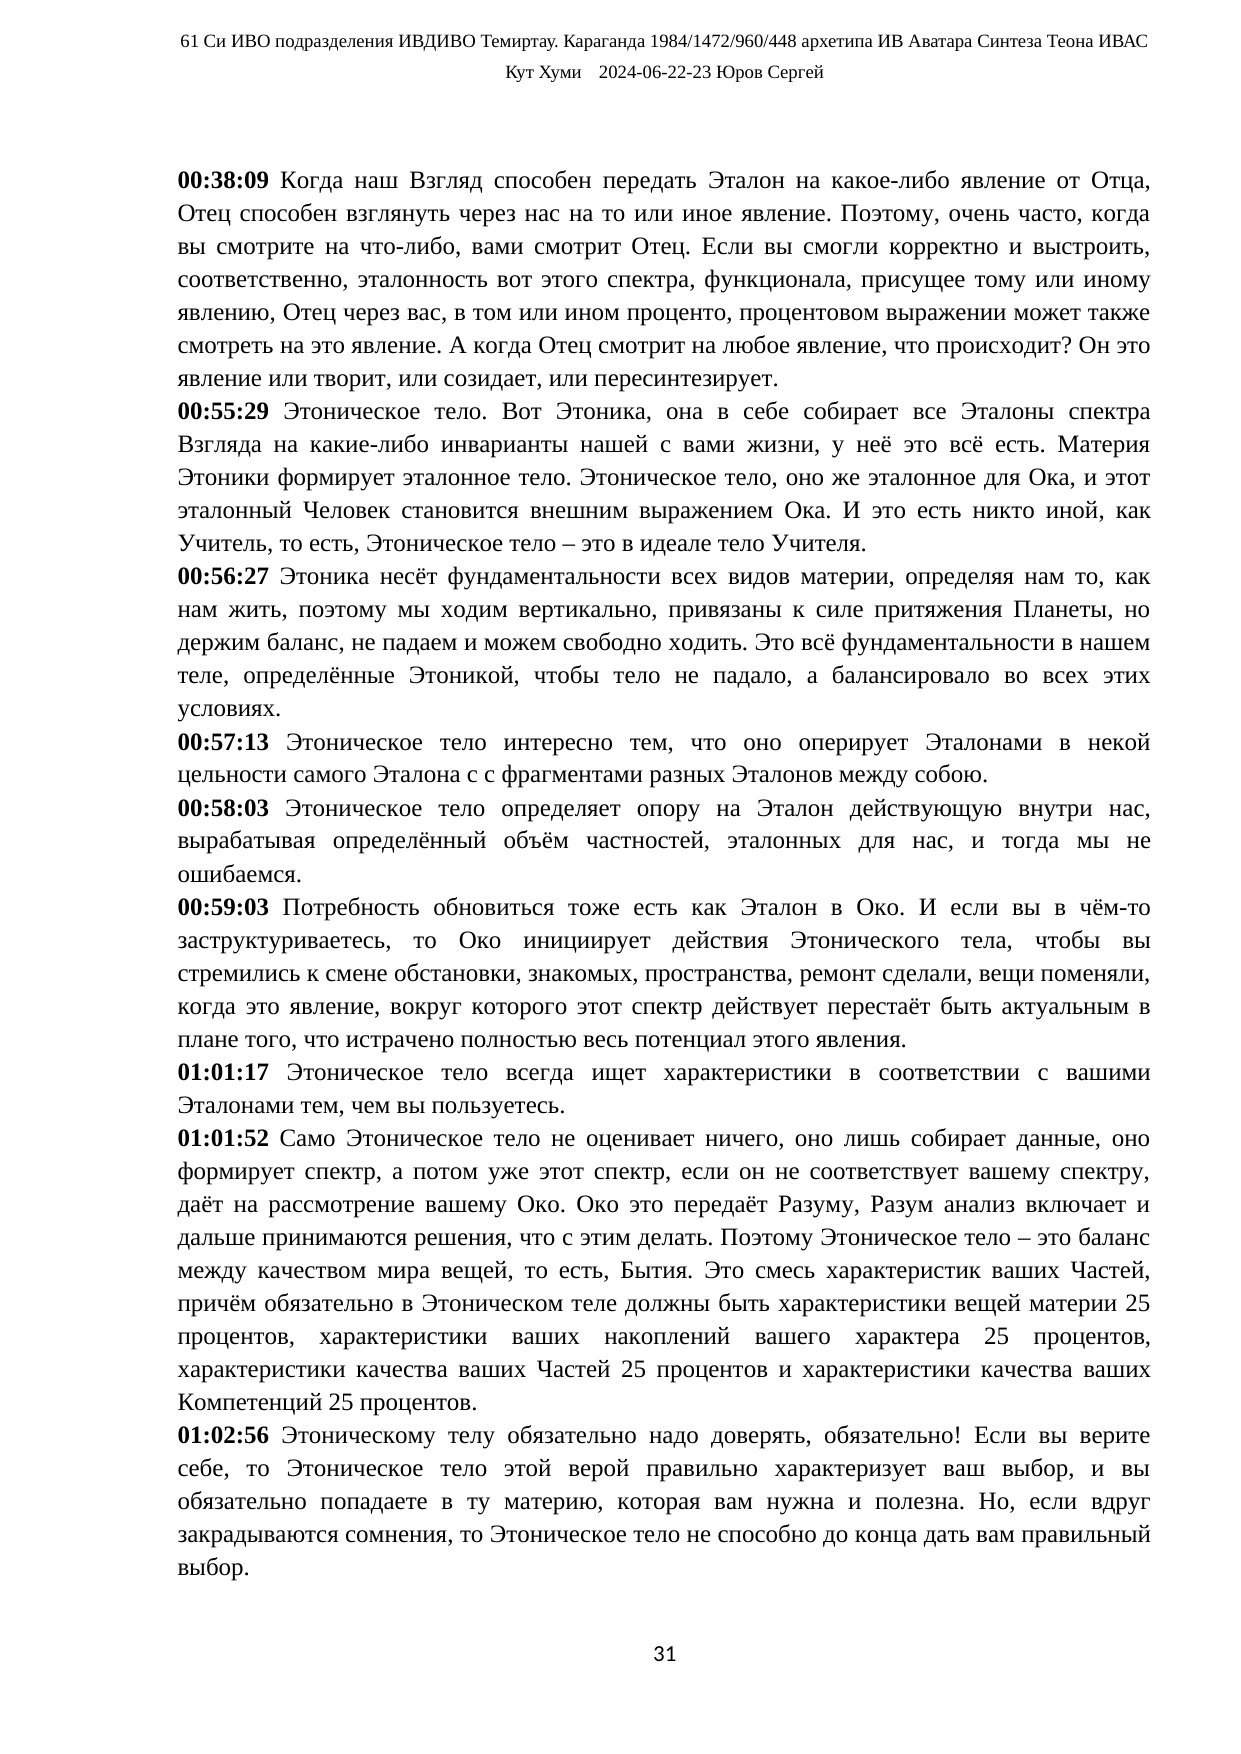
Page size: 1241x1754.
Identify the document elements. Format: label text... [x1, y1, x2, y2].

text 00:57:13 Этоническое тело интересно тем, что оно оперирует Эталонами в некой цельности самого Эталона с с фрагментами разных Эталонов между собою. [177, 727, 1152, 788]
text 01:02:56 Этоническому телу обязательно надо доверять, обязательно! Если вы верите себе, то Этоническое тело этой верой правильно характеризует ваш выбор, и вы обязательно попадаете в ту материю, которая вам нужна и полезна. Но, если вдруг закрадываются сомнения, то Этоническое тело не способно до конца дать вам правильный выбор. [177, 1420, 1152, 1581]
text 01:01:52 Само Этоническое тело не оценивает ничего, оно лишь собирает данные, оно формирует спектр, а потом уже этот спектр, если он не соответствует вашему спектру, даёт на рассмотрение вашему Око. Око это передаёт Разуму, Разум анализ включает и дальше принимаются решения, что с этим делать. Поэтому Этоническое тело – это баланс между качеством мира вещей, то есть, Бытия. Это смесь характеристик ваших Частей, причём обязательно в Этоническом теле должны быть характеристики вещей материи 25 процентов, характеристики ваших накоплений вашего характера 25 процентов, характеристики качества ваших Частей 25 процентов и характеристики качества ваших Компетенций 25 процентов. [177, 1123, 1152, 1416]
text 01:01:17 Этоническое тело всегда ищет характеристики в соответствии с вашими Эталонами тем, чем вы пользуетесь. [177, 1057, 1152, 1118]
text 00:58:03 Этоническое тело определяет опору на Эталон действующую внутри нас, вырабатывая определённый объём частностей, эталонных для нас, и тогда мы не ошибаемся. [177, 793, 1152, 887]
text 00:55:29 Этоническое тело. Вот Этоника, она в себе собирает все Эталоны спектра Взгляда на какие-либо инварианты нашей с вами жизни, у неё это всё есть. Материя Этоники формирует эталонное тело. Этоническое тело, оно же эталонное для Ока, и этот эталонный Человек становится внешним выражением Ока. И это есть никто иной, как Учитель, то есть, Этоническое тело – это в идеале тело Учителя. [177, 396, 1152, 557]
text 00:38:09 Когда наш Взгляд способен передать Эталон на какое-либо явление от Отца, Отец способен взглянуть через нас на то или иное явление. Поэтому, очень часто, когда вы смотрите на что-либо, вами смотрит Отец. Если вы смогли корректно и выстроить, соответственно, эталонность вот этого спектра, функционала, присущее тому или иному явлению, Отец через вас, в том или ином проценто, процентовом выражении может также смотреть на это явление. А когда Отец смотрит на любое явление, что происходит? Он это явление или творит, или созидает, или пересинтезирует. [177, 165, 1152, 392]
text 00:56:27 Этоника несёт фундаментальности всех видов материи, определяя нам то, как нам жить, поэтому мы ходим вертикально, привязаны к силе притяжения Планеты, но держим баланс, не падаем и можем свободно ходить. Это всё фундаментальности в нашем теле, определённые Этоникой, чтобы тело не падало, а балансировало во всех этих условиях. [177, 561, 1152, 722]
text 00:59:03 Потребность обновиться тоже есть как Эталон в Око. И если вы в чём-то заструктуриваетесь, то Око инициирует действия Этонического тела, чтобы вы стремились к смене обстановки, знакомых, пространства, ремонт сделали, вещи поменяли, когда это явление, вокруг которого этот спектр действует перестаёт быть актуальным в плане того, что истрачено полностью весь потенциал этого явления. [177, 892, 1152, 1052]
